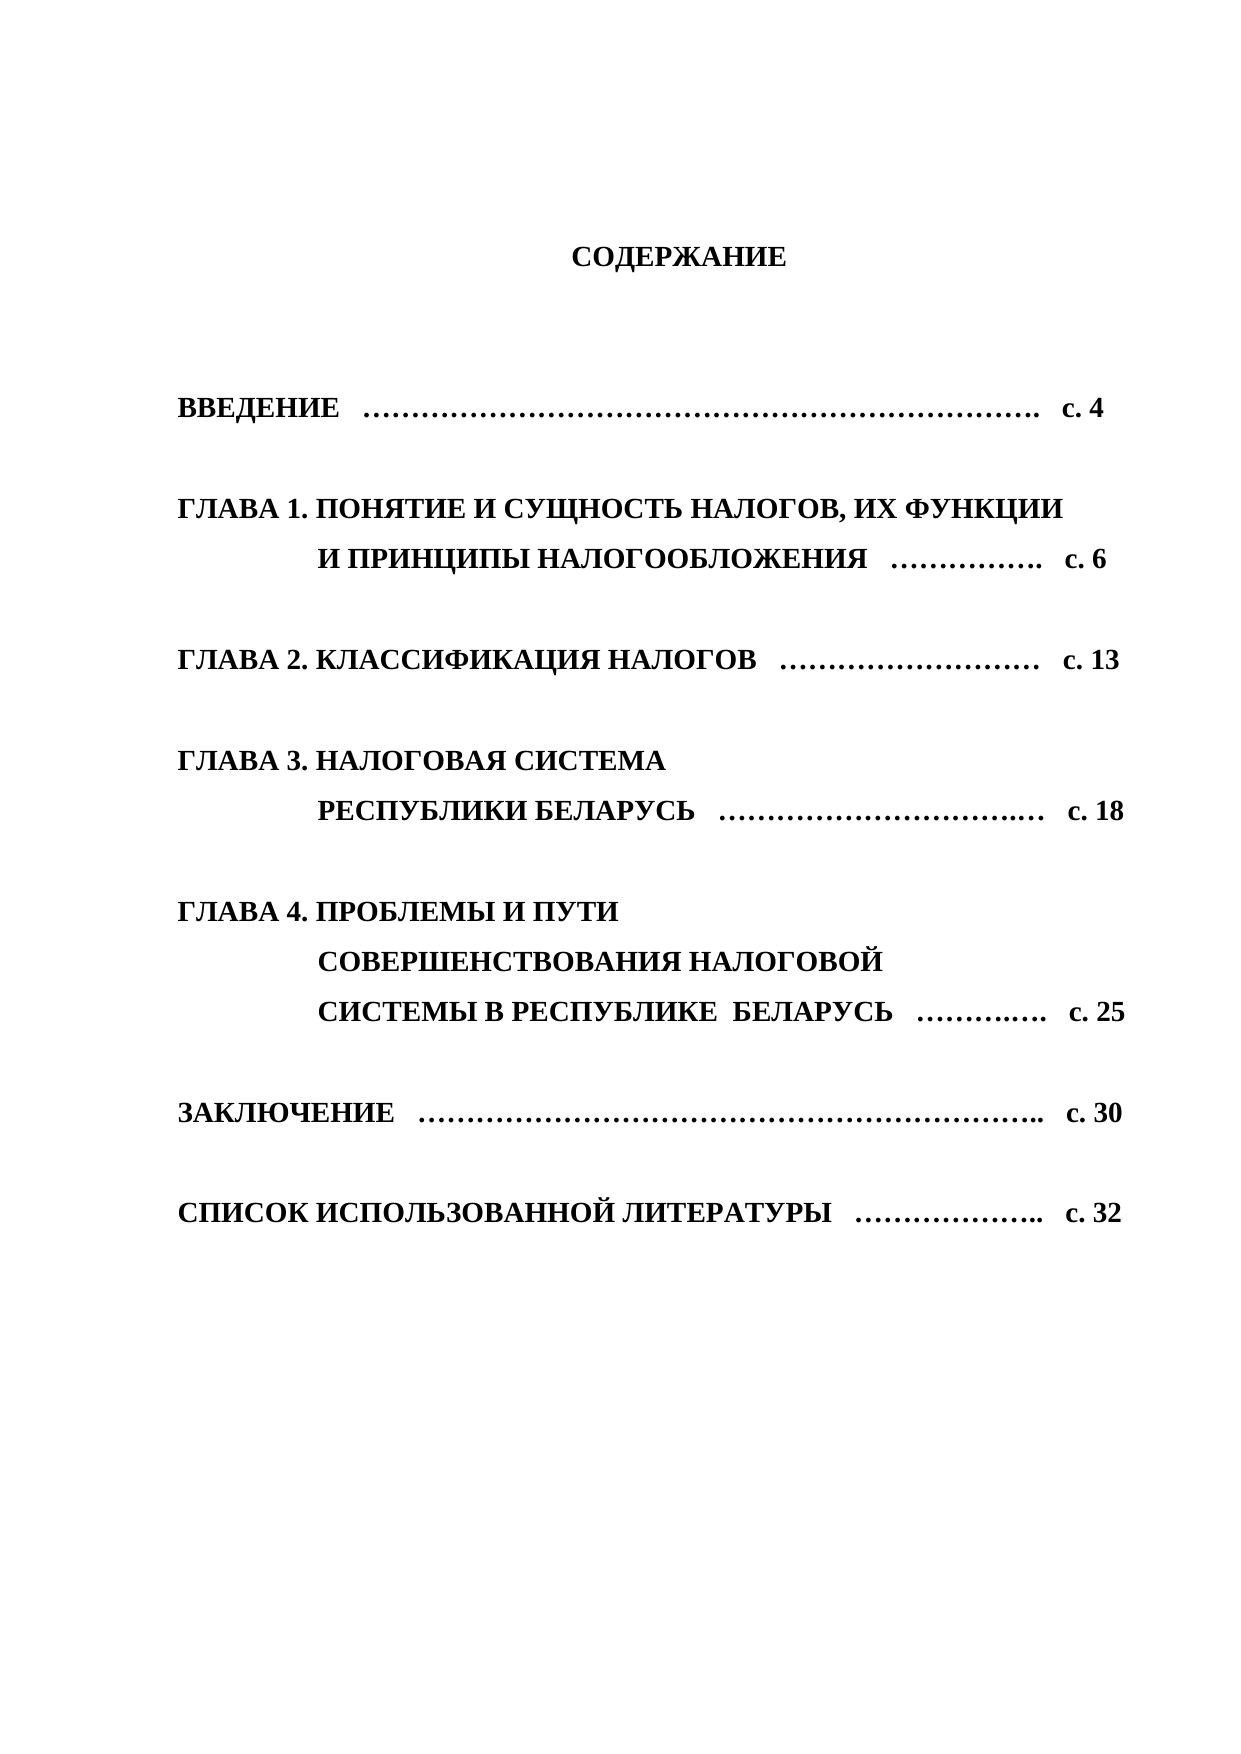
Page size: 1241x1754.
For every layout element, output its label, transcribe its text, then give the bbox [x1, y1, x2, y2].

text РЕСПУБЛИКИ БЕЛАРУСЬ ………………………….… с. 18 [310, 793, 1181, 827]
text СОВЕРШЕНСТВОВАНИЯ НАЛОГОВОЙ [252, 944, 1181, 977]
text СИСТЕМЫ В РЕСПУБЛИКЕ БЕЛАРУСЬ ……….…. с. 25 [235, 994, 1181, 1028]
text ГЛАВА 1. ПОНЯТИЕ И СУЩНОСТЬ НАЛОГОВ, ИХ ФУНКЦИИ [177, 491, 1181, 525]
text ГЛАВА 2. КЛАССИФИКАЦИЯ НАЛОГОВ ……………………… с. 13 [177, 642, 1181, 676]
text СОДЕРЖАНИЕ [177, 239, 1181, 273]
text ВВЕДЕНИЕ ……………………………………………………………. с. 4 [177, 391, 1181, 424]
text ГЛАВА 4. ПРОБЛЕМЫ И ПУТИ [177, 894, 1181, 927]
text ГЛАВА 3. НАЛОГОВАЯ СИСТЕМА [177, 743, 1181, 776]
text ЗАКЛЮЧЕНИЕ ……………………………………………………….. с. 30 [177, 1095, 1181, 1128]
text СПИСОК ИСПОЛЬЗОВАННОЙ ЛИТЕРАТУРЫ ……………….. с. 32 [177, 1196, 1181, 1229]
text И ПРИНЦИПЫ НАЛОГООБЛОЖЕНИЯ ……………. с. 6 [310, 541, 1181, 575]
